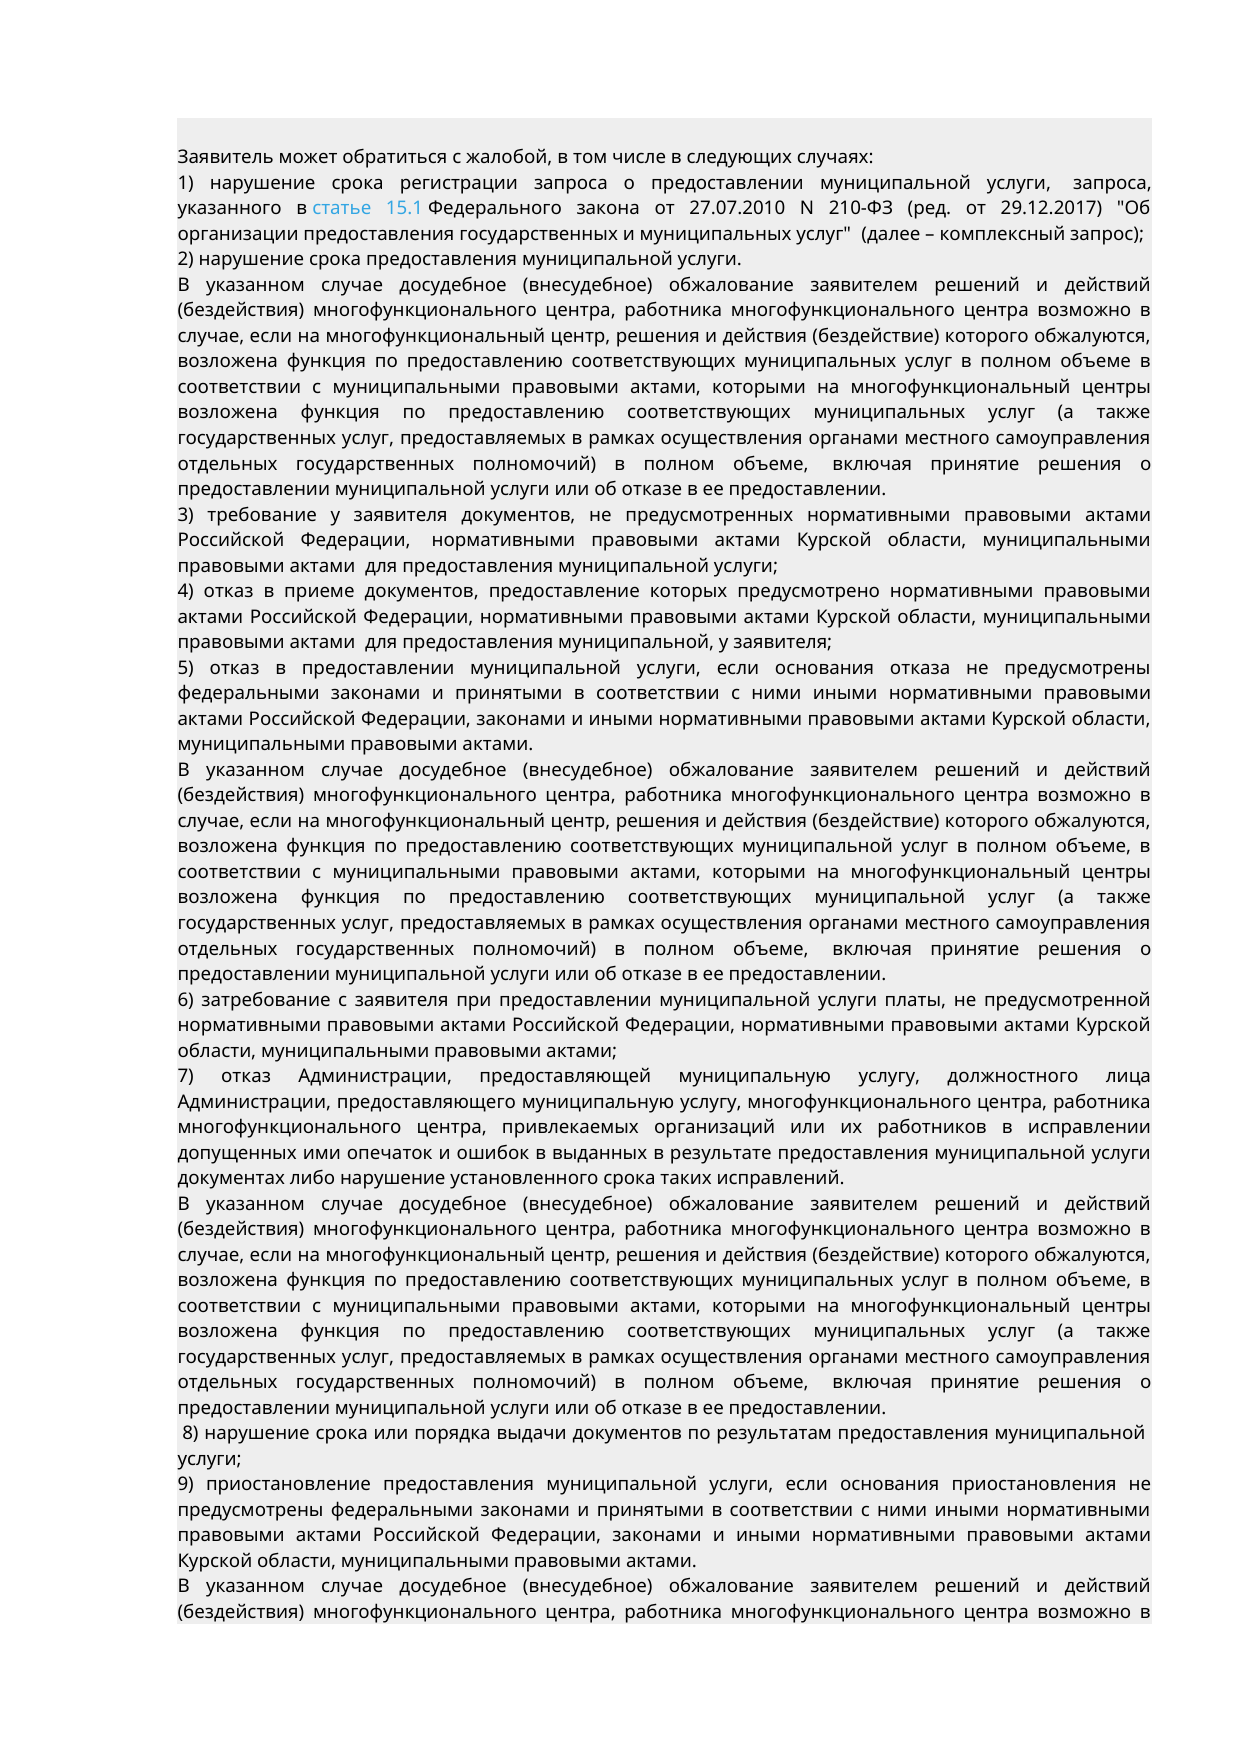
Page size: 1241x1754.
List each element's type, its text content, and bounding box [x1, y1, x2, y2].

text 6) затребование с заявителя при предоставлении муниципальной услуги платы, не предусмотренной нормативными правовыми актами Российской Федерации, нормативными правовыми актами Курской области, муниципальными правовыми актами; [177, 986, 1152, 1062]
text 9) приостановление предоставления муниципальной услуги, если основания приостановления не предусмотрены федеральными законами и принятыми в соответствии с ними иными нормативными правовыми актами Российской Федерации, законами и иными нормативными правовыми актами Курской области, муниципальными правовыми актами. [177, 1471, 1152, 1573]
text 1) нарушение срока регистрации запроса о предоставлении муниципальной услуги, запроса, указанного в статье 15.1 Федерального закона от 27.07.2010 N 210-ФЗ (ред. от 29.12.2017) "Об организации предоставления государственных и муниципальных услуг" (далее – комплексный запрос); [177, 169, 1152, 246]
text 5) отказ в предоставлении муниципальной услуги, если основания отказа не предусмотрены федеральными законами и принятыми в соответствии с ними иными нормативными правовыми актами Российской Федерации, законами и иными нормативными правовыми актами Курской области, муниципальными правовыми актами. [177, 654, 1152, 756]
text 7) отказ Администрации, предоставляющей муниципальную услугу, должностного лица Администрации, предоставляющего муниципальную услугу, многофункционального центра, работника многофункционального центра, привлекаемых организаций или их работников в исправлении допущенных ими опечаток и ошибок в выданных в результате предоставления муниципальной услуги документах либо нарушение установленного срока таких исправлений. [177, 1062, 1152, 1190]
text В указанном случае досудебное (внесудебное) обжалование заявителем решений и действий (бездействия) многофункционального центра, работника многофункционального центра возможно в случае, если на многофункциональный центр, решения и действия (бездействие) которого обжалуются, возложена функция по предоставлению соответствующих муниципальной услуг в полном объеме, в соответствии с муниципальными правовыми актами, которыми на многофункциональный центры возложена функция по предоставлению соответствующих муниципальной услуг (а также государственных услуг, предоставляемых в рамках осуществления органами местного самоуправления отдельных государственных полномочий) в полном объеме, включая принятие решения о предоставлении муниципальной услуги или об отказе в ее предоставлении. [177, 756, 1152, 986]
text 4) отказ в приеме документов, предоставление которых предусмотрено нормативными правовыми актами Российской Федерации, нормативными правовыми актами Курской области, муниципальными правовыми актами для предоставления муниципальной, у заявителя; [177, 577, 1152, 654]
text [177, 1573, 1152, 1624]
text 3) требование у заявителя документов, не предусмотренных нормативными правовыми актами Российской Федерации, нормативными правовыми актами Курской области, муниципальными правовыми актами для предоставления муниципальной услуги; [177, 501, 1152, 577]
text 8) нарушение срока или порядка выдачи документов по результатам предоставления муниципальной услуги; [177, 1420, 1152, 1471]
text В указанном случае досудебное (внесудебное) обжалование заявителем решений и действий (бездействия) многофункционального центра, работника многофункционального центра возможно в случае, если на многофункциональный центр, решения и действия (бездействие) которого обжалуются, возложена функция по предоставлению соответствующих муниципальных услуг в полном объеме, в соответствии с муниципальными правовыми актами, которыми на многофункциональный центры возложена функция по предоставлению соответствующих муниципальных услуг (а также государственных услуг, предоставляемых в рамках осуществления органами местного самоуправления отдельных государственных полномочий) в полном объеме, включая принятие решения о предоставлении муниципальной услуги или об отказе в ее предоставлении. [177, 1190, 1152, 1420]
text Заявитель может обратиться с жалобой, в том числе в следующих случаях: [177, 144, 1152, 169]
text 2) нарушение срока предоставления муниципальной услуги. [177, 246, 1152, 271]
